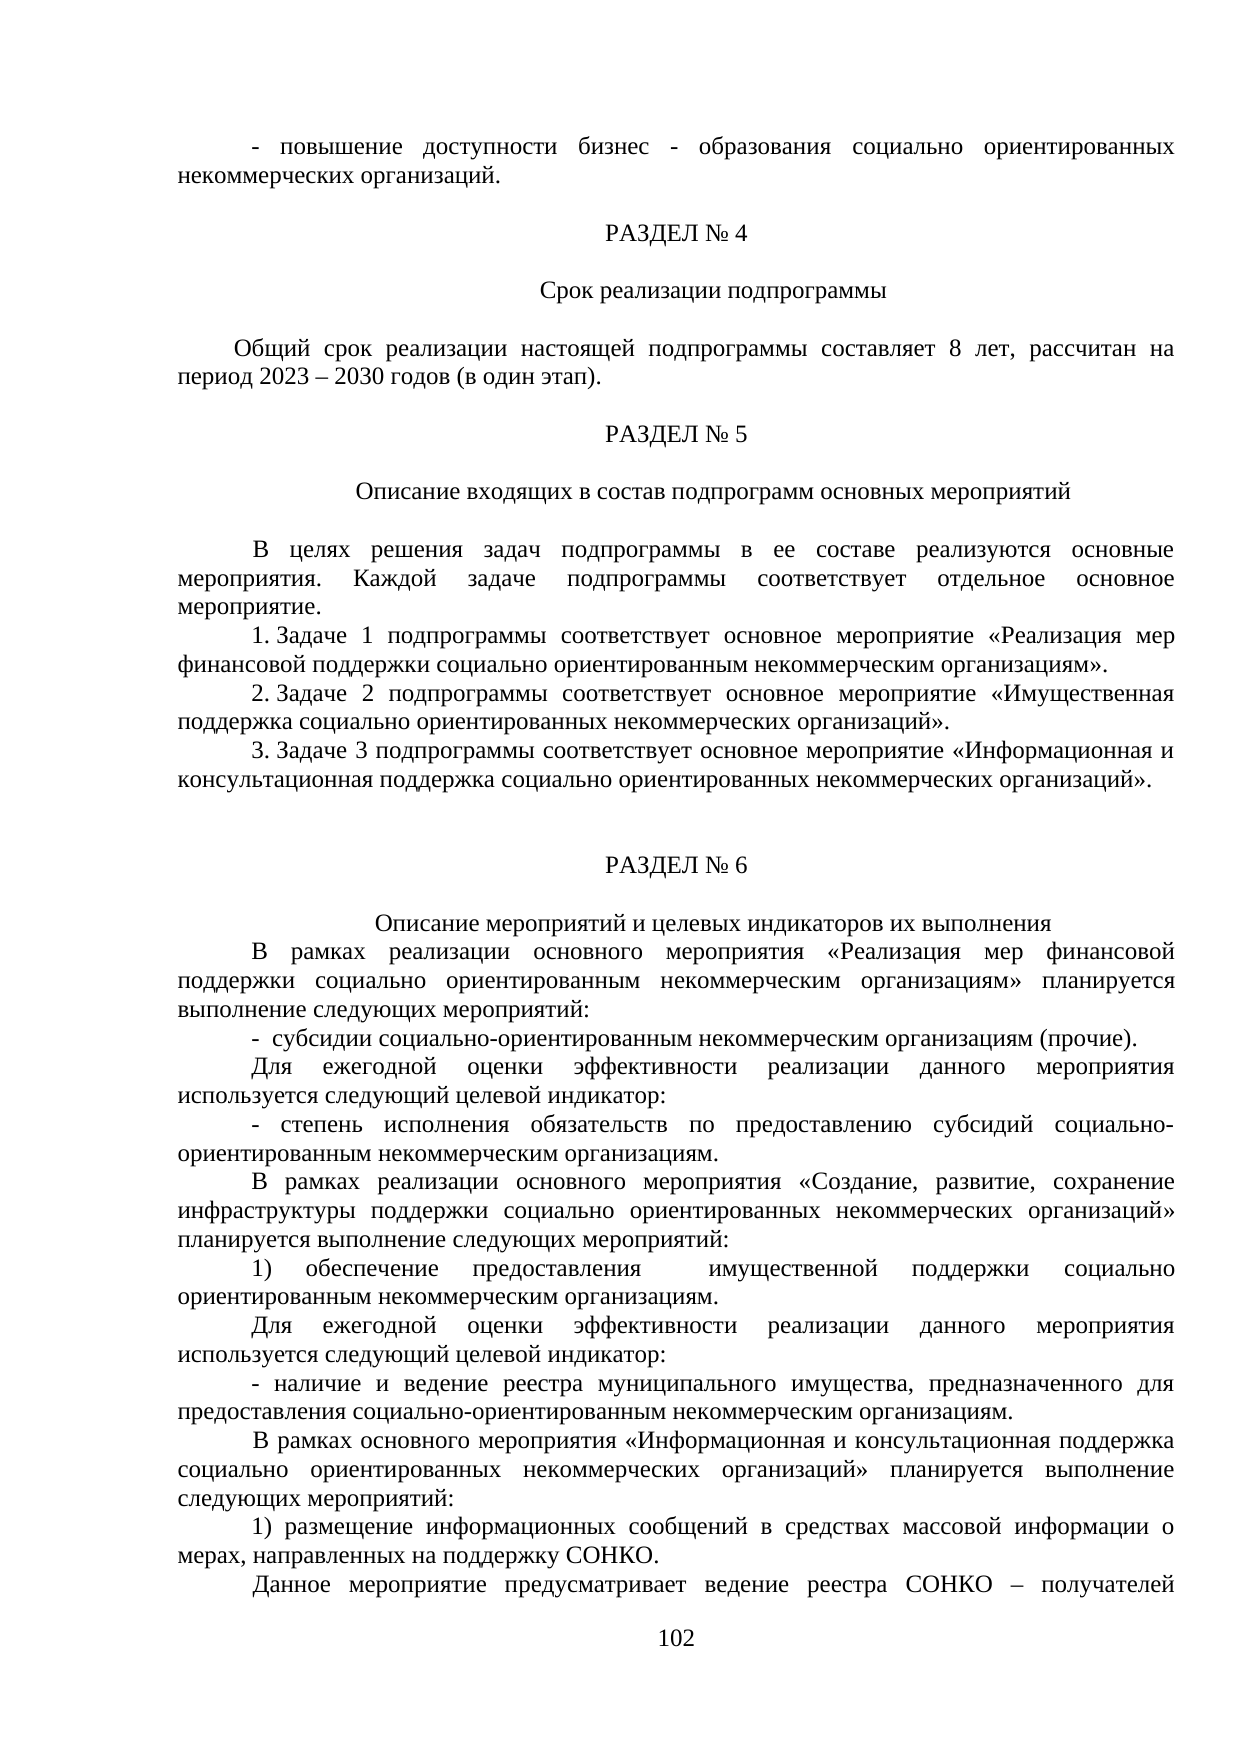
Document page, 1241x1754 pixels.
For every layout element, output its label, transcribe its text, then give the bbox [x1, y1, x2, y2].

text РАЗДЕЛ № 6 [177, 850, 1175, 879]
text В рамках реализации основного мероприятия «Реализация мер финансовой поддержки социально ориентированным некоммерческим организациям» планируется выполнение следующих мероприятий: [177, 936, 1175, 1023]
text РАЗДЕЛ № 5 [177, 419, 1175, 448]
text В рамках реализации основного мероприятия «Создание, развитие, сохранение инфраструктуры поддержки социально ориентированных некоммерческих организаций» планируется выполнение следующих мероприятий: [177, 1166, 1175, 1253]
text Общий срок реализации настоящей подпрограммы составляет 8 лет, рассчитан на период 2023 – 2030 годов (в один этап). [177, 333, 1175, 390]
text Описание мероприятий и целевых индикаторов их выполнения [177, 908, 1175, 936]
text Срок реализации подпрограммы [177, 275, 1175, 304]
text 2. Задаче 2 подпрограммы соответствует основное мероприятие «Имущественная поддержка социально ориентированных некоммерческих организаций». [177, 678, 1175, 735]
text 1) размещение информационных сообщений в средствах массовой информации о мерах, направленных на поддержку СОНКО. [177, 1511, 1175, 1569]
text - субсидии социально-ориентированным некоммерческим организациям (прочие). [177, 1023, 1175, 1051]
text В рамках основного мероприятия «Информационная и консультационная поддержка социально ориентированных некоммерческих организаций» планируется выполнение следующих мероприятий: [177, 1425, 1175, 1511]
text Описание входящих в состав подпрограмм основных мероприятий [177, 476, 1175, 505]
text 1. Задаче 1 подпрограммы соответствует основное мероприятие «Реализация мер финансовой поддержки социально ориентированным некоммерческим организациям». [177, 620, 1175, 678]
text РАЗДЕЛ № 4 [177, 218, 1175, 246]
text В целях решения задач подпрограммы в ее составе реализуются основные мероприятия. Каждой задаче подпрограммы соответствует отдельное основное мероприятие. [177, 534, 1175, 620]
text 3. Задаче 3 подпрограммы соответствует основное мероприятие «Информационная и консультационная поддержка социально ориентированных некоммерческих организаций». [177, 735, 1175, 793]
text 1) обеспечение предоставления имущественной поддержки социально ориентированным некоммерческим организациям. [177, 1253, 1175, 1310]
text - повышение доступности бизнес - образования социально ориентированных некоммерческих организаций. [177, 131, 1175, 189]
text Для ежегодной оценки эффективности реализации данного мероприятия используется следующий целевой индикатор: [177, 1051, 1175, 1109]
text - наличие и ведение реестра муниципального имущества, предназначенного для предоставления социально-ориентированным некоммерческим организациям. [177, 1368, 1175, 1425]
text - степень исполнения обязательств по предоставлению субсидий социально-ориентированным некоммерческим организациям. [177, 1109, 1175, 1166]
text Для ежегодной оценки эффективности реализации данного мероприятия используется следующий целевой индикатор: [177, 1310, 1175, 1368]
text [177, 1569, 1175, 1598]
